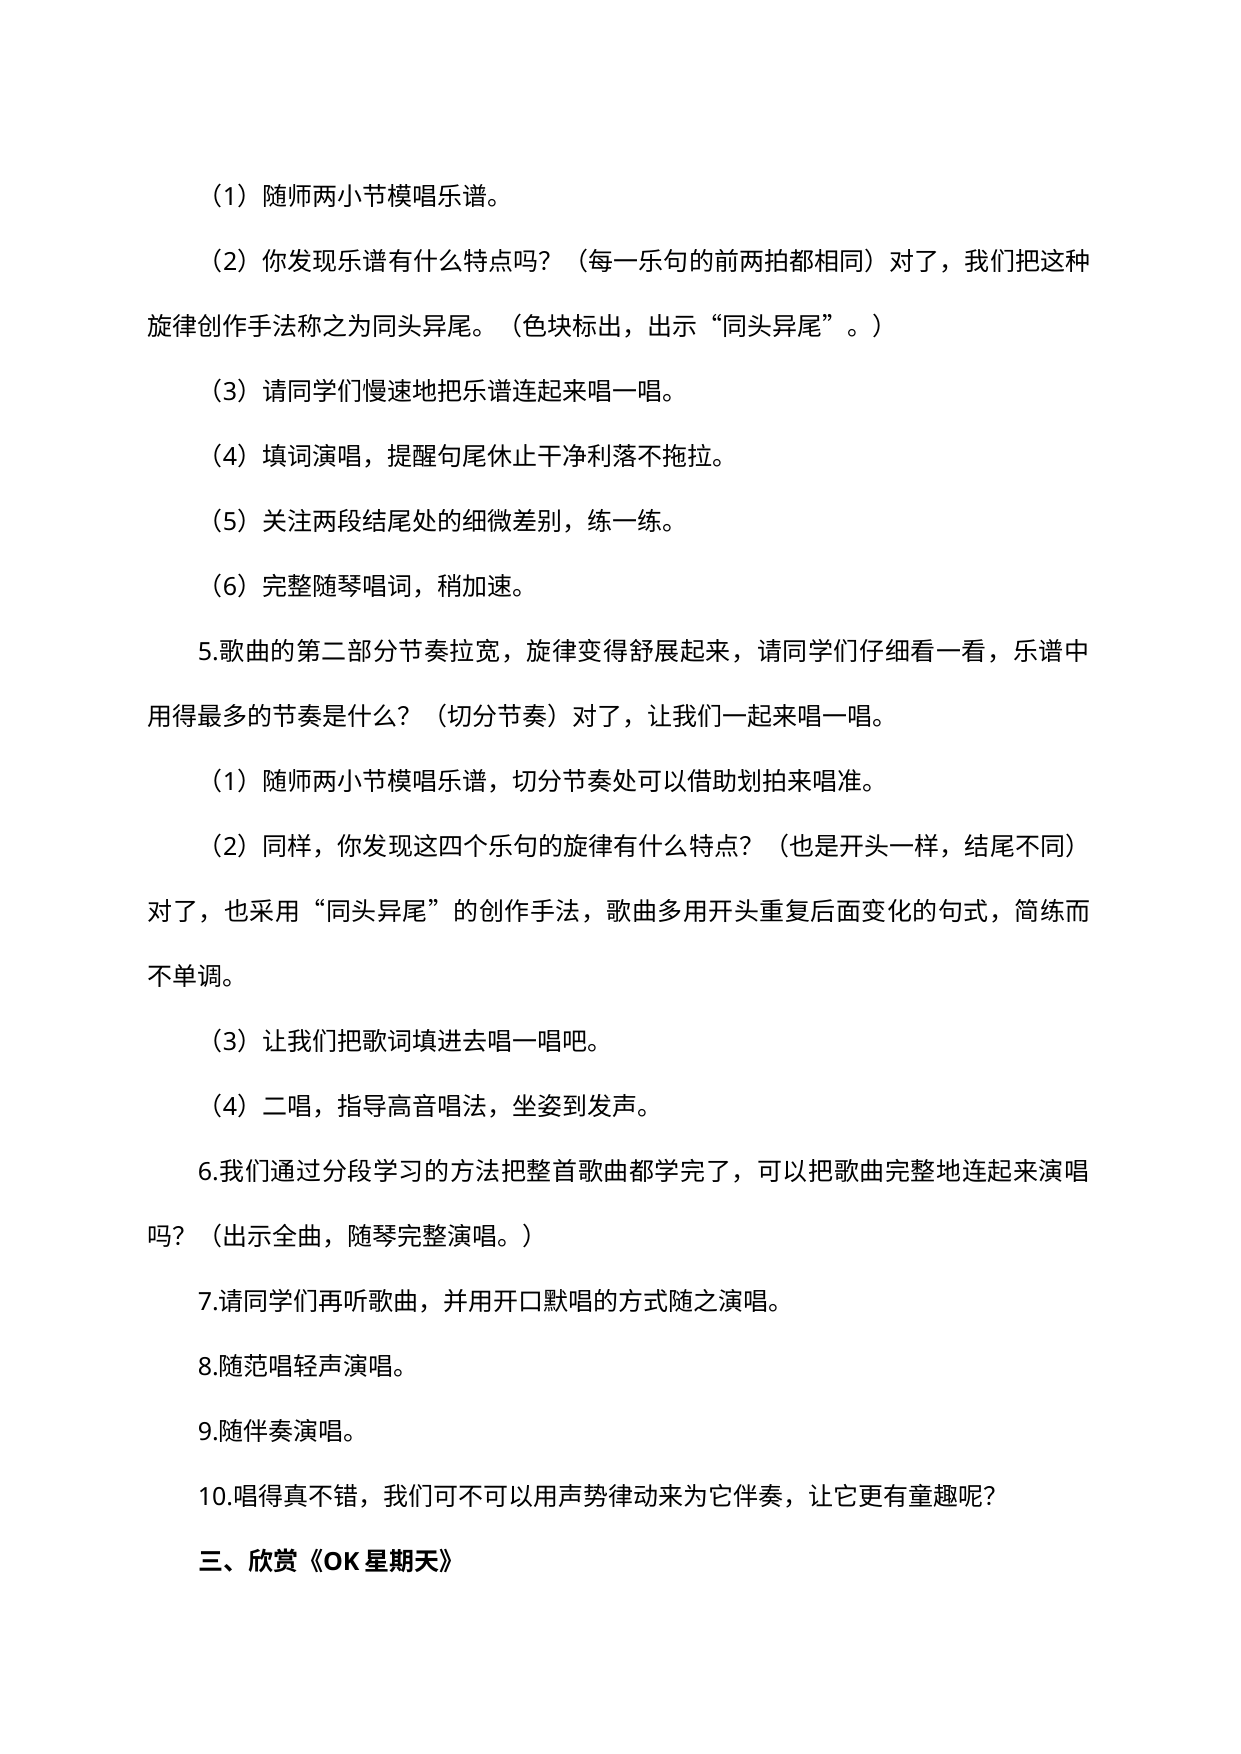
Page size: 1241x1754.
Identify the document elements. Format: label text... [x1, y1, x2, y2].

text 6.我们通过分段学习的方法把整首歌曲都学完了，可以把歌曲完整地连起来演唱吗？（出示全曲，随琴完整演唱。） [148, 1137, 1092, 1267]
text （3）请同学们慢速地把乐谱连起来唱一唱。 [148, 357, 1092, 422]
text （4）填词演唱，提醒句尾休止干净利落不拖拉。 [148, 422, 1092, 487]
text （4）二唱，指导高音唱法，坐姿到发声。 [148, 1072, 1092, 1137]
text 5.歌曲的第二部分节奏拉宽，旋律变得舒展起来，请同学们仔细看一看，乐谱中用得最多的节奏是什么？（切分节奏）对了，让我们一起来唱一唱。 [148, 617, 1092, 747]
text 三、欣赏《OK星期天》 [148, 1527, 1092, 1592]
text 7.请同学们再听歌曲，并用开口默唱的方式随之演唱。 [148, 1267, 1092, 1332]
text （3）让我们把歌词填进去唱一唱吧。 [148, 1007, 1092, 1072]
text （2）你发现乐谱有什么特点吗？（每一乐句的前两拍都相同）对了，我们把这种旋律创作手法称之为同头异尾。（色块标出，出示“同头异尾”。） [148, 227, 1092, 357]
text 10.唱得真不错，我们可不可以用声势律动来为它伴奏，让它更有童趣呢？ [148, 1462, 1092, 1527]
text （6）完整随琴唱词，稍加速。 [148, 552, 1092, 617]
text （1）随师两小节模唱乐谱。 [148, 162, 1092, 227]
text 8.随范唱轻声演唱。 [148, 1332, 1092, 1397]
text （2）同样，你发现这四个乐句的旋律有什么特点？（也是开头一样，结尾不同）对了，也采用“同头异尾”的创作手法，歌曲多用开头重复后面变化的句式，简练而不单调。 [148, 812, 1092, 1007]
text （1）随师两小节模唱乐谱，切分节奏处可以借助划拍来唱准。 [148, 747, 1092, 812]
text 9.随伴奏演唱。 [148, 1397, 1092, 1462]
text （5）关注两段结尾处的细微差别，练一练。 [148, 487, 1092, 552]
